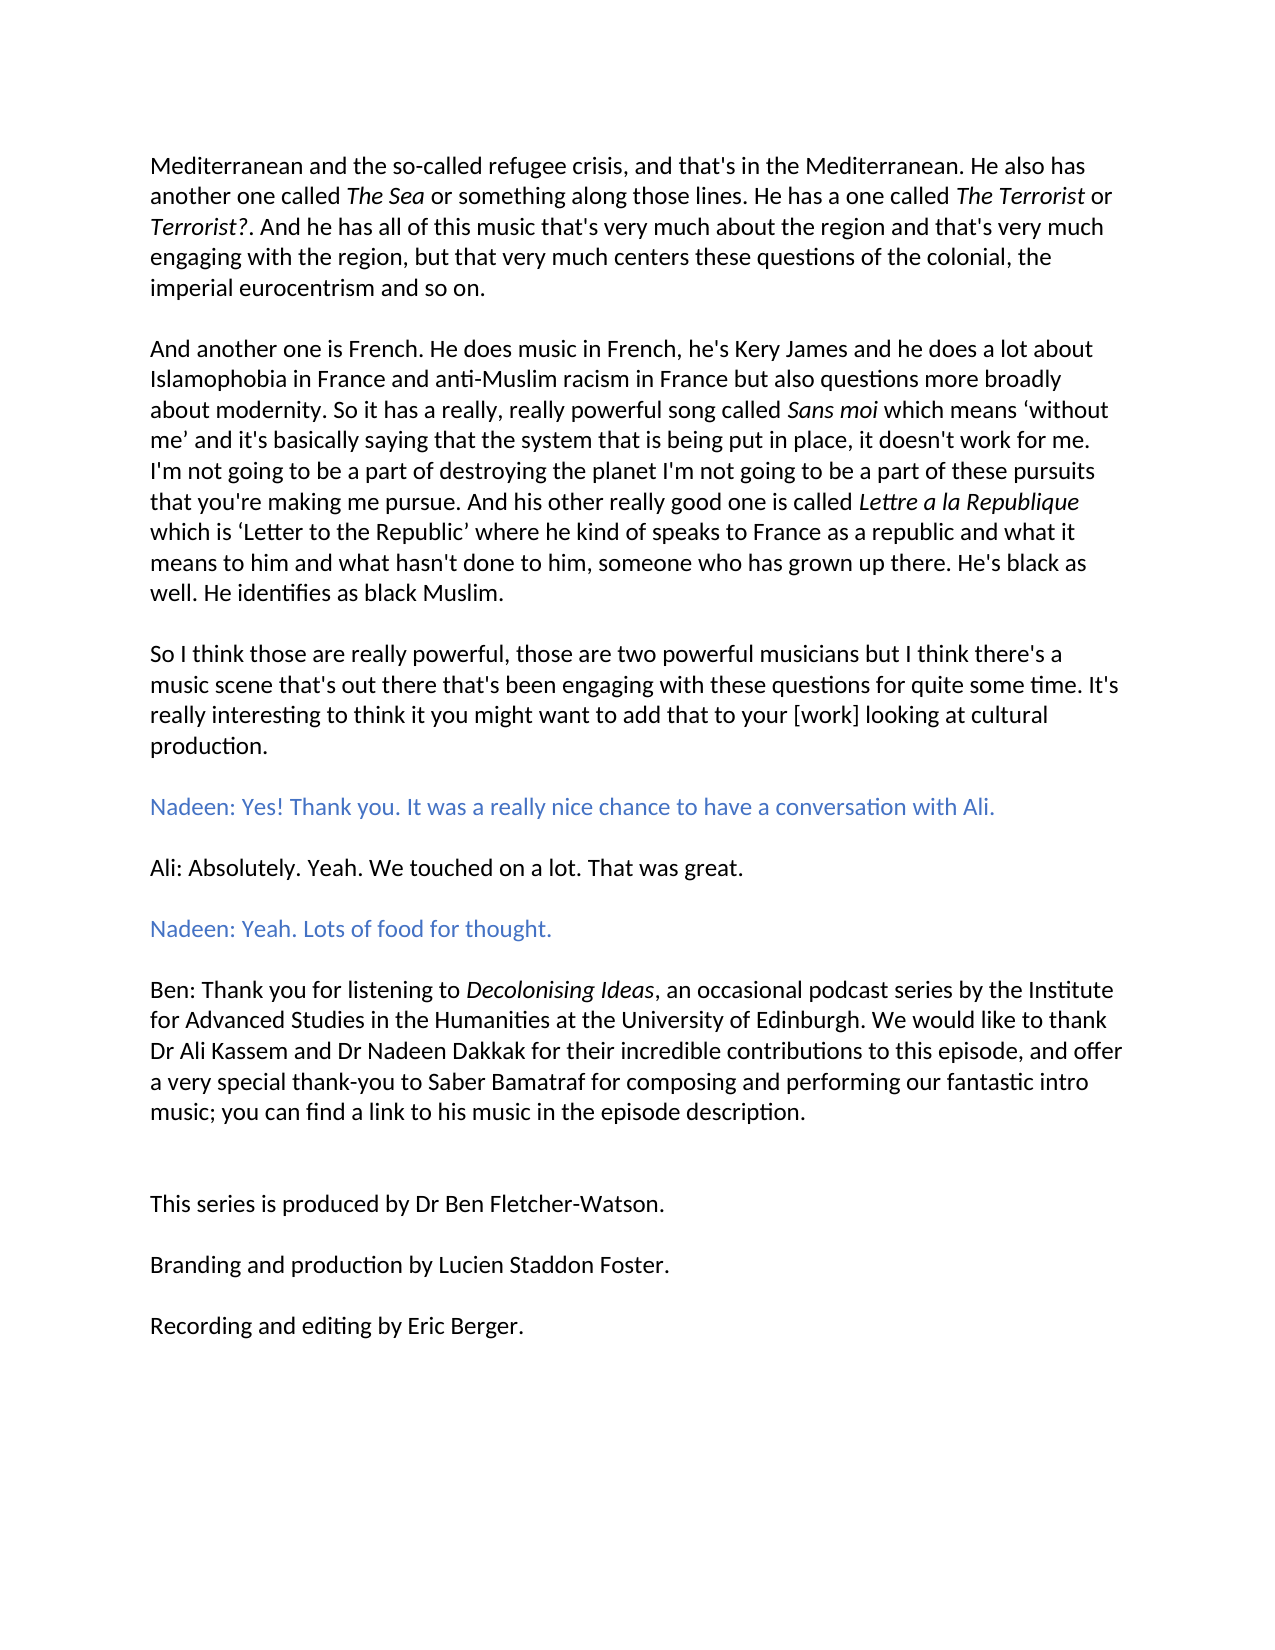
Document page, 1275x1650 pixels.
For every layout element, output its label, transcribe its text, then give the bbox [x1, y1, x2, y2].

text Nadeen: Yeah. Lots of food for thought. [150, 913, 1125, 943]
text And another one is French. He does music in French, he's Kery James and he does a lot about Islamophobia in France and anti-Muslim racism in France but also questions more broadly about modernity. So it has a really, really powerful song called Sans moi which means ‘without me’ and it's basically saying that the system that is being put in place, it doesn't work for me. I'm not going to be a part of destroying the planet I'm not going to be a part of these pursuits that you're making me pursue. And his other really good one is called Lettre a la Republique which is ‘Letter to the Republic’ where he kind of speaks to France as a republic and what it means to him and what hasn't done to him, someone who has grown up there. He's black as well. He identifies as black Muslim. [150, 333, 1125, 608]
text Ben: Thank you for listening to Decolonising Ideas, an occasional podcast series by the Institute for Advanced Studies in the Humanities at the University of Edinburgh. We would like to thank Dr Ali Kassem and Dr Nadeen Dakkak for their incredible contributions to this episode, and offer a very special thank-you to Saber Bamatraf for composing and performing our fantastic intro music; you can find a link to his music in the episode description. [150, 974, 1125, 1127]
text Nadeen: Yes! Thank you. It was a really nice chance to have a conversation with Ali. [150, 760, 1125, 821]
text Recording and editing by Eric Berger. [150, 1310, 1125, 1340]
text Branding and production by Lucien Staddon Foster. [150, 1249, 1125, 1279]
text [150, 150, 1125, 303]
text This series is produced by Dr Ben Fletcher-Watson. [150, 1188, 1125, 1218]
text So I think those are really powerful, those are two powerful musicians but I think there's a music scene that's out there that's been engaging with these questions for quite some time. It's really interesting to think it you might want to add that to your [work] looking at cultural production. [150, 638, 1125, 760]
text Ali: Absolutely. Yeah. We touched on a lot. That was great. [150, 821, 1125, 882]
